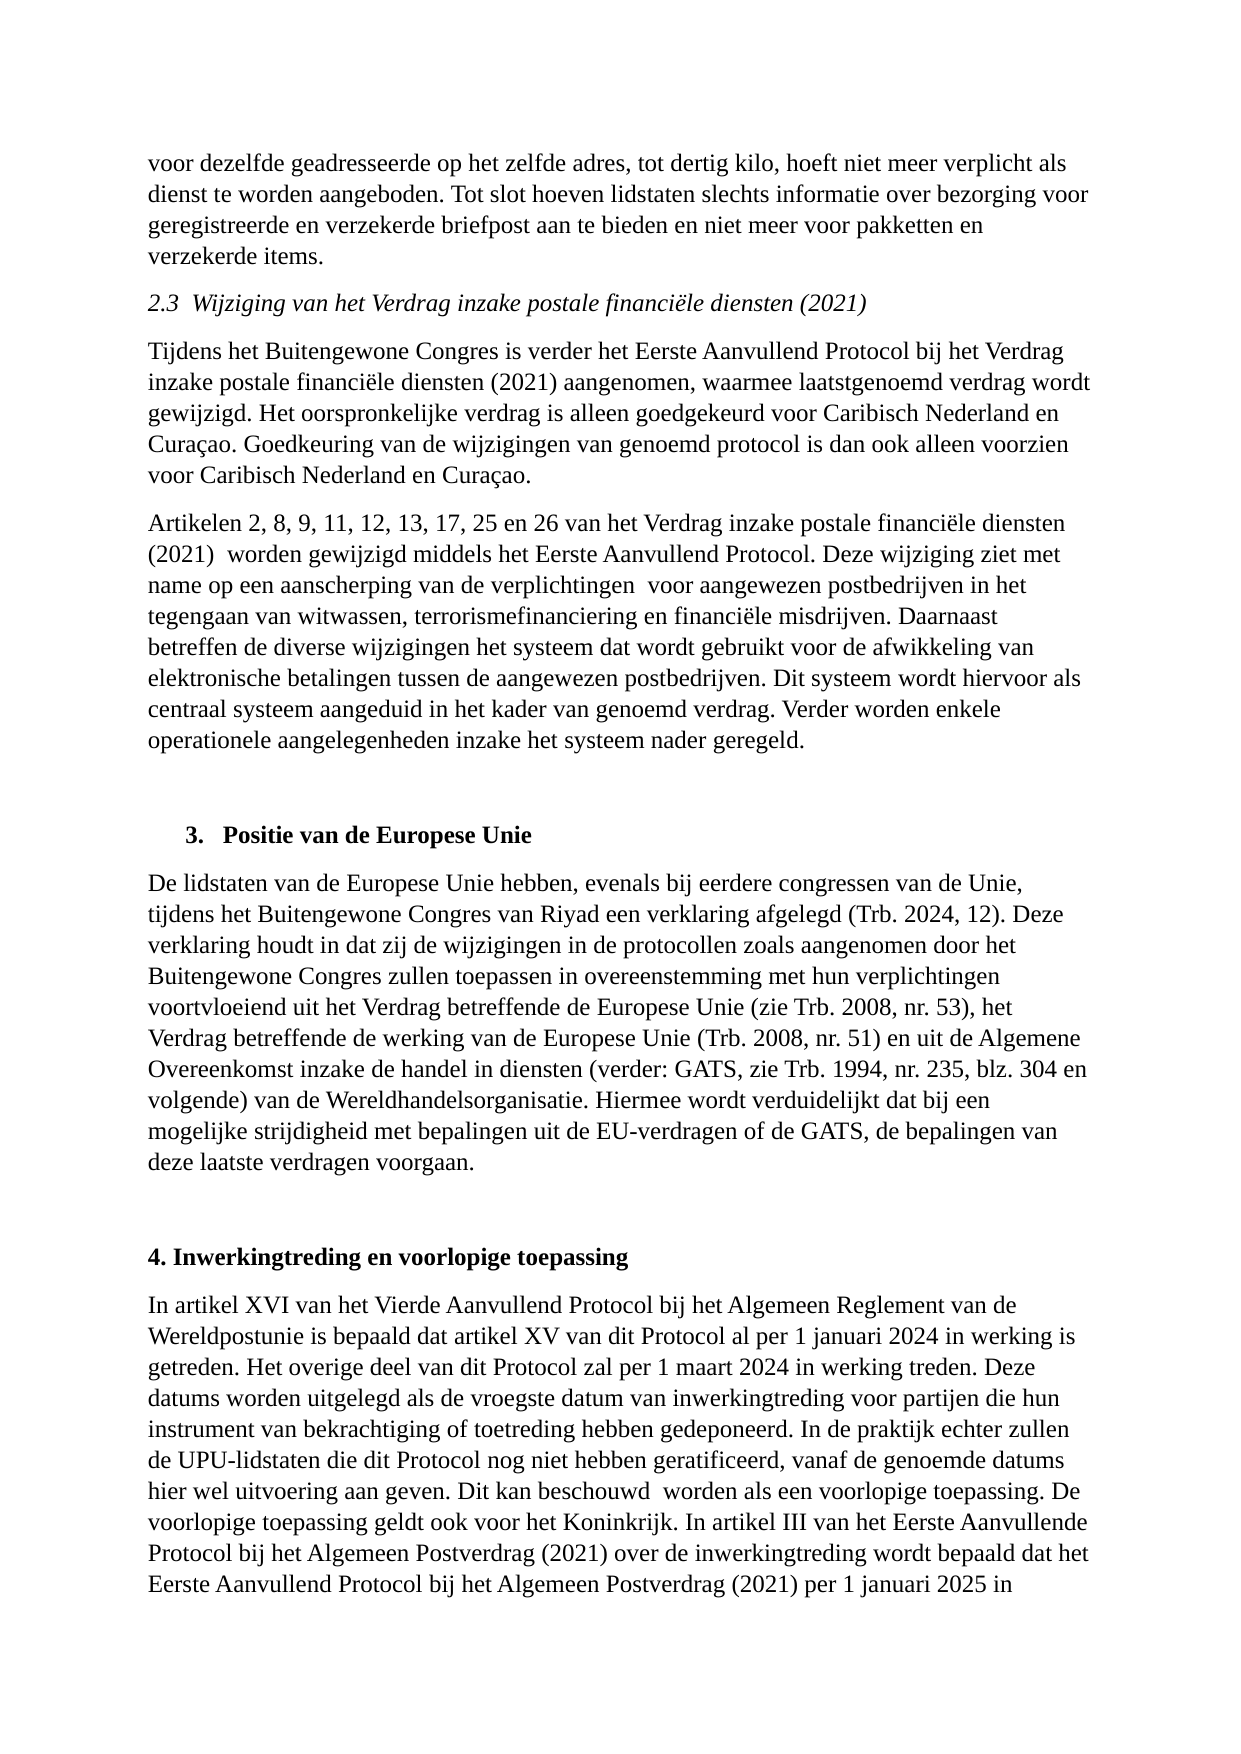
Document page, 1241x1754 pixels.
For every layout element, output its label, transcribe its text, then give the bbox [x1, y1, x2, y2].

text 4. Inwerkingtreding en voorlopige toepassing [148, 1242, 1093, 1271]
list Positie van de Europese Unie [185, 820, 1093, 849]
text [148, 148, 1093, 269]
text 2.3 Wijziging van het Verdrag inzake postale financiële diensten (2021) [148, 288, 1093, 317]
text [148, 1290, 1093, 1598]
text De lidstaten van de Europese Unie hebben, evenals bij eerdere congressen van de Unie, tijdens het Buitengewone Congres van Riyad een verklaring afgelegd (Trb. 2024, 12). Deze verklaring houdt in dat zij de wijzigingen in de protocollen zoals aangenomen door het Buitengewone Congres zullen toepassen in overeenstemming met hun verplichtingen voortvloeiend uit het Verdrag betreffende de Europese Unie (zie Trb. 2008, nr. 53), het Verdrag betreffende de werking van de Europese Unie (Trb. 2008, nr. 51) en uit de Algemene Overeenkomst inzake de handel in diensten (verder: GATS, zie Trb. 1994, nr. 235, blz. 304 en volgende) van de Wereldhandelsorganisatie. Hiermee wordt verduidelijkt dat bij een mogelijke strijdigheid met bepalingen uit de EU-verdragen of de GATS, de bepalingen van deze laatste verdragen voorgaan. [148, 868, 1093, 1176]
text Artikelen 2, 8, 9, 11, 12, 13, 17, 25 en 26 van het Verdrag inzake postale financiële diensten (2021) worden gewijzigd middels het Eerste Aanvullend Protocol. Deze wijziging ziet met name op een aanscherping van de verplichtingen voor aangewezen postbedrijven in het tegengaan van witwassen, terrorismefinanciering en financiële misdrijven. Daarnaast betreffen de diverse wijzigingen het systeem dat wordt gebruikt voor de afwikkeling van elektronische betalingen tussen de aangewezen postbedrijven. Dit systeem wordt hiervoor als centraal systeem aangeduid in het kader van genoemd verdrag. Verder worden enkele operationele aangelegenheden inzake het systeem nader geregeld. [148, 508, 1093, 754]
text Tijdens het Buitengewone Congres is verder het Eerste Aanvullend Protocol bij het Verdrag inzake postale financiële diensten (2021) aangenomen, waarmee laatstgenoemd verdrag wordt gewijzigd. Het oorspronkelijke verdrag is alleen goedgekeurd voor Caribisch Nederland en Curaçao. Goedkeuring van de wijzigingen van genoemd protocol is dan ook alleen voorzien voor Caribisch Nederland en Curaçao. [148, 336, 1093, 489]
